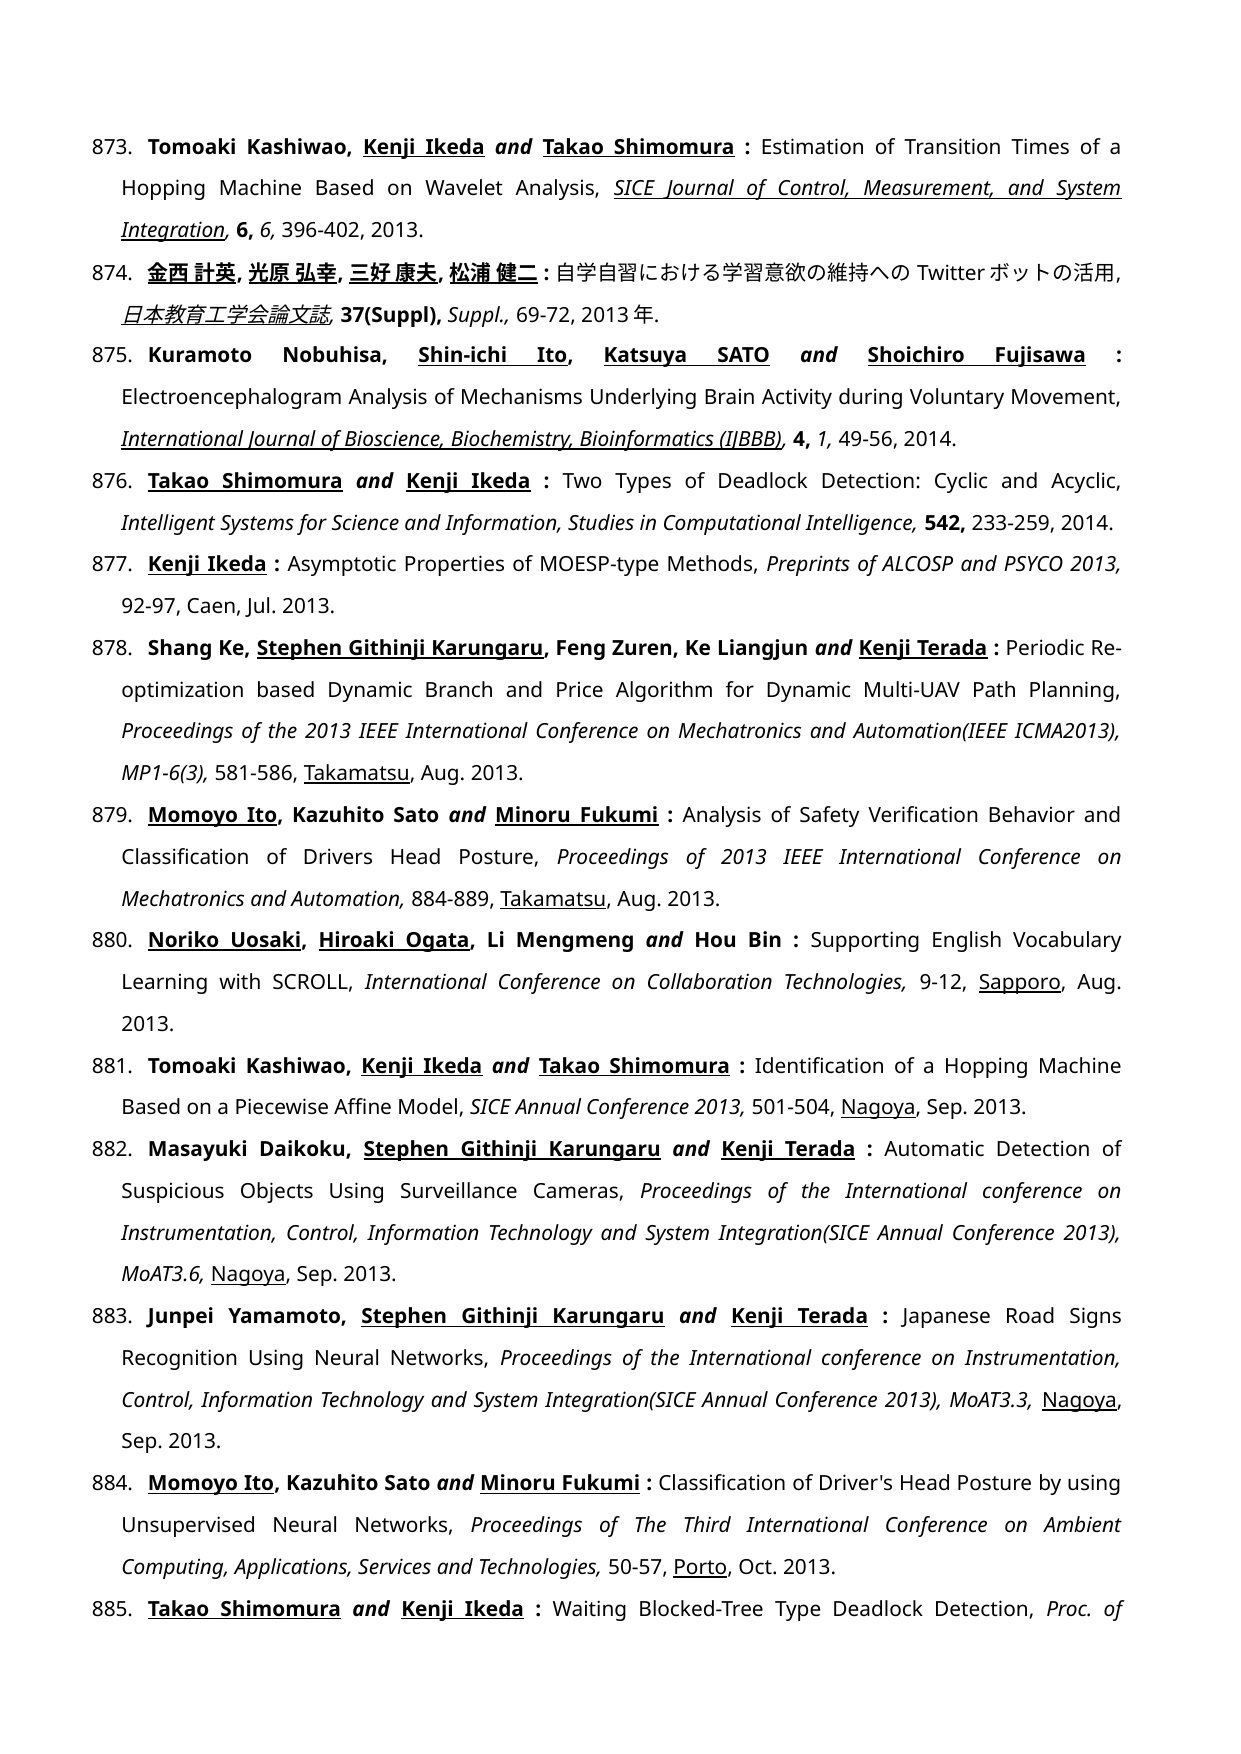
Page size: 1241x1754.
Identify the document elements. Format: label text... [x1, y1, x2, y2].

list Noriko Uosaki, Hiroaki Ogata, Li Mengmeng and Hou Bin : Supporting English Vocabulary Learning with SCROLL, International Conference on Collaboration Technologies, 9-12, Sapporo, Aug. 2013. [92, 919, 1122, 1044]
list Tomoaki Kashiwao, Kenji Ikeda and Takao Shimomura : Estimation of Transition Times of a Hopping Machine Based on Wavelet Analysis, SICE Journal of Control, Measurement, and System Integration, 6, 6, 396-402, 2013. [92, 125, 1122, 250]
list Kuramoto Nobuhisa, Shin-ichi Ito, Katsuya SATO and Shoichiro Fujisawa : Electroencephalogram Analysis of Mechanisms Underlying Brain Activity during Voluntary Movement, International Journal of Bioscience, Biochemistry, Bioinformatics (IJBBB), 4, 1, 49-56, 2014. [92, 334, 1122, 459]
list Tomoaki Kashiwao, Kenji Ikeda and Takao Shimomura : Identification of a Hopping Machine Based on a Piecewise Affine Model, SICE Annual Conference 2013, 501-504, Nagoya, Sep. 2013. [92, 1044, 1122, 1128]
list Shang Ke, Stephen Githinji Karungaru, Feng Zuren, Ke Liangjun and Kenji Terada : Periodic Re-optimization based Dynamic Branch and Price Algorithm for Dynamic Multi-UAV Path Planning, Proceedings of the 2013 IEEE International Conference on Mechatronics and Automation(IEEE ICMA2013), MP1-6(3), 581-586, Takamatsu, Aug. 2013. [92, 626, 1122, 793]
list Takao Shimomura and Kenji Ikeda : Two Types of Deadlock Detection: Cyclic and Acyclic, Intelligent Systems for Science and Information, Studies in Computational Intelligence, 542, 233-259, 2014. [92, 459, 1122, 543]
list Momoyo Ito, Kazuhito Sato and Minoru Fukumi : Classification of Driver's Head Posture by using Unsupervised Neural Networks, Proceedings of The Third International Conference on Ambient Computing, Applications, Services and Technologies, 50-57, Porto, Oct. 2013. [92, 1462, 1122, 1587]
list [92, 1587, 1122, 1629]
list Kenji Ikeda : Asymptotic Properties of MOESP-type Methods, Preprints of ALCOSP and PSYCO 2013, 92-97, Caen, Jul. 2013. [92, 543, 1122, 626]
list 金西 計英, 光原 弘幸, 三好 康夫, 松浦 健二 : 自学自習における学習意欲の維持へのTwitterボットの活用, 日本教育工学会論文誌, 37(Suppl), Suppl., 69-72, 2013年. [92, 250, 1122, 334]
list Junpei Yamamoto, Stephen Githinji Karungaru and Kenji Terada : Japanese Road Signs Recognition Using Neural Networks, Proceedings of the International conference on Instrumentation, Control, Information Technology and System Integration(SICE Annual Conference 2013), MoAT3.3, Nagoya, Sep. 2013. [92, 1295, 1122, 1462]
list Masayuki Daikoku, Stephen Githinji Karungaru and Kenji Terada : Automatic Detection of Suspicious Objects Using Surveillance Cameras, Proceedings of the International conference on Instrumentation, Control, Information Technology and System Integration(SICE Annual Conference 2013), MoAT3.6, Nagoya, Sep. 2013. [92, 1128, 1122, 1295]
list Momoyo Ito, Kazuhito Sato and Minoru Fukumi : Analysis of Safety Verification Behavior and Classification of Drivers Head Posture, Proceedings of 2013 IEEE International Conference on Mechatronics and Automation, 884-889, Takamatsu, Aug. 2013. [92, 793, 1122, 919]
